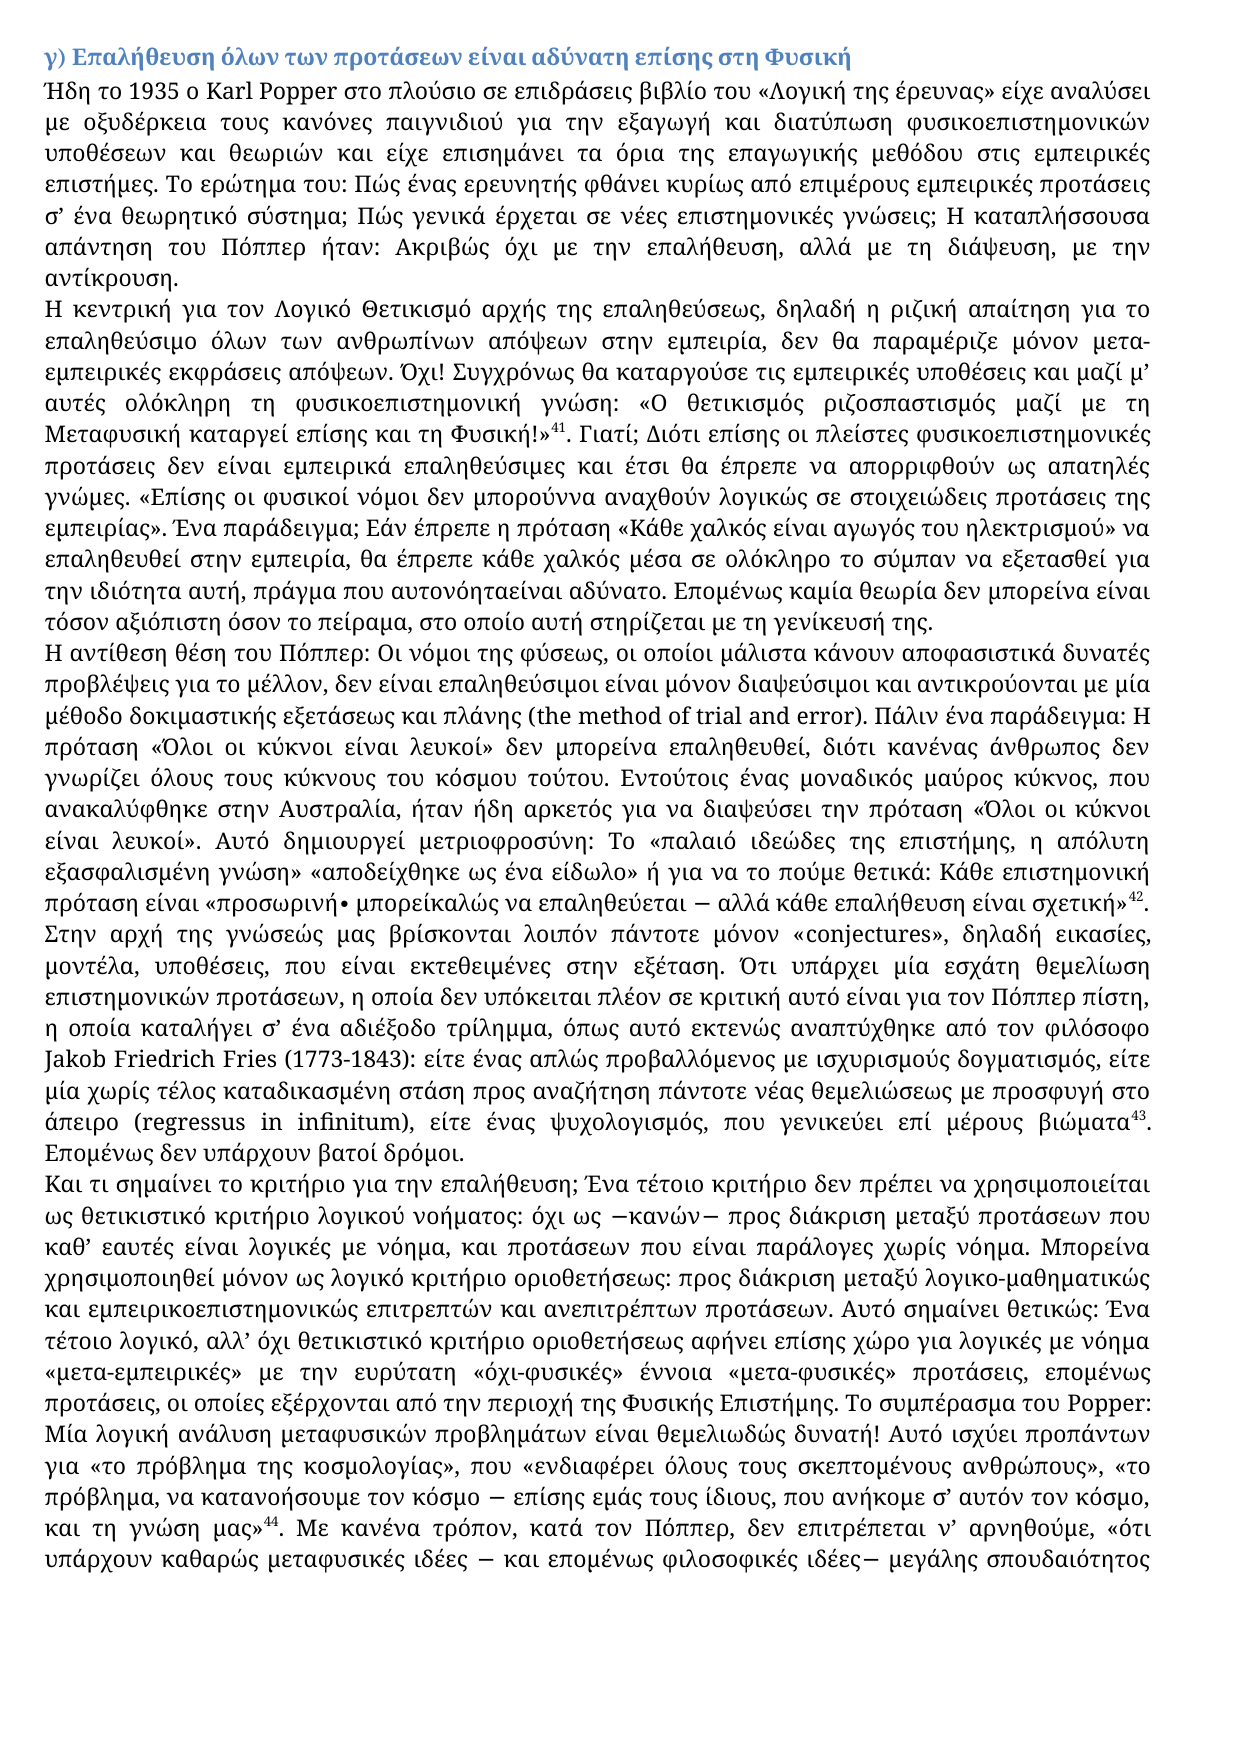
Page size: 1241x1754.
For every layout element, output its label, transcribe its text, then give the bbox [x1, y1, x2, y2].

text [44, 1168, 1152, 1574]
text Η αντίθεση θέση του Πόππερ: Οι νόμοι της φύσεως, οι οποίοι μάλιστα κάνουν αποφασιστικά δυνατές προβλέψεις για το μέλλον, δεν είναι επαληθεύσιμοι είναι μόνον διαψεύσιμοι και αντικρούονται με μία μέθοδο δοκιμαστικής εξετάσεως και πλάνης (the method of trial and error). Πάλιν ένα παράδειγμα: Η πρόταση «Όλοι οι κύκνοι είναι λευκοί» δεν μπορείνα επαληθευθεί, διότι κανένας άνθρωπος δεν γνωρίζει όλους τους κύκνους του κόσμου τούτου. Εντούτοις ένας μοναδικός μαύρος κύκνος, που ανακαλύφθηκε στην Αυστραλία, ήταν ήδη αρκετός για να διαψεύσει την πρόταση «Όλοι οι κύκνοι είναι λευκοί». Αυτό δημιουργεί μετριοφροσύνη: Το «παλαιό ιδεώδες της επιστήμης, η απόλυτη εξασφαλισμένη γνώση» «αποδείχθηκε ως ένα είδωλο» ή για να το πούμε θετικά: Κάθε επιστημονική πρόταση είναι «προσωρινή∙ μπορείκαλώς να επαληθεύεται − αλλά κάθε επαλήθευση είναι σχετική»42. [44, 637, 1152, 918]
text Η κεντρική για τον Λογικό Θετικισμό αρχής της επαληθεύσεως, δηλαδή η ριζική απαίτηση για το επαληθεύσιμο όλων των ανθρωπίνων απόψεων στην εμπειρία, δεν θα παραμέριζε μόνον μετα-εμπειρικές εκφράσεις απόψεων. Όχι! Συγχρόνως θα καταργούσε τις εμπειρικές υποθέσεις και μαζί μ’ αυτές ολόκληρη τη φυσικοεπιστημονική γνώση: «Ο θετικισμός ριζοσπαστισμός μαζί με τη Μεταφυσική καταργεί επίσης και τη Φυσική!»41. Γιατί; Διότι επίσης οι πλείστες φυσικοεπιστημονικές προτάσεις δεν είναι εμπειρικά επαληθεύσιμες και έτσι θα έπρεπε να απορριφθούν ως απατηλές γνώμες. «Επίσης οι φυσικοί νόμοι δεν μπορούννα αναχθούν λογικώς σε στοιχειώδεις προτάσεις της εμπειρίας». Ένα παράδειγμα; Εάν έπρεπε η πρόταση «Κάθε χαλκός είναι αγωγός του ηλεκτρισμού» να επαληθευθεί στην εμπειρία, θα έπρεπε κάθε χαλκός μέσα σε ολόκληρο το σύμπαν να εξετασθεί για την ιδιότητα αυτή, πράγμα που αυτονόηταείναι αδύνατο. Επομένως καμία θεωρία δεν μπορείνα είναι τόσον αξιόπιστη όσον το πείραμα, στο οποίο αυτή στηρίζεται με τη γενίκευσή της. [44, 293, 1152, 637]
text Ήδη το 1935 ο Karl Popper στο πλούσιο σε επιδράσεις βιβλίο του «Λογική της έρευνας» είχε αναλύσει με οξυδέρκεια τους κανόνες παιγνιδιού για την εξαγωγή και διατύπωση φυσικοεπιστημονικών υποθέσεων και θεωριών και είχε επισημάνει τα όρια της επαγωγικής μεθόδου στις εμπειρικές επιστήμες. Το ερώτημα του: Πώς ένας ερευνητής φθάνει κυρίως από επιμέρους εμπειρικές προτάσεις σ’ ένα θεωρητικό σύστημα; Πώς γενικά έρχεται σε νέες επιστημονικές γνώσεις; Η καταπλήσσουσα απάντηση του Πόππερ ήταν: Ακριβώς όχι με την επαλήθευση, αλλά με τη διάψευση, με την αντίκρουση. [44, 74, 1152, 293]
text Στην αρχή της γνώσεώς μας βρίσκονται λοιπόν πάντοτε μόνον «conjectures», δηλαδή εικασίες, μοντέλα, υποθέσεις, που είναι εκτεθειμένες στην εξέταση. Ότι υπάρχει μία εσχάτη θεμελίωση επιστημονικών προτάσεων, η οποία δεν υπόκειται πλέον σε κριτική αυτό είναι για τον Πόππερ πίστη, η οποία καταλήγει σ’ ένα αδιέξοδο τρίλημμα, όπως αυτό εκτενώς αναπτύχθηκε από τον φιλόσοφο Jakob Friedrich Fries (1773-1843): είτε ένας απλώς προβαλλόμενος με ισχυρισμούς δογματισμός, είτε μία χωρίς τέλος καταδικασμένη στάση προς αναζήτηση πάντοτε νέας θεμελιώσεως με προσφυγή στο άπειρο (regressus in infinitum), είτε ένας ψυχολογισμός, που γενικεύει επί μέρους βιώματα43. Επομένως δεν υπάρχουν βατοί δρόμοι. [44, 918, 1152, 1168]
subtitle γ) Επαλήθευση όλων των προτάσεων είναι αδύνατη επίσης στη Φυσική [44, 44, 1152, 71]
